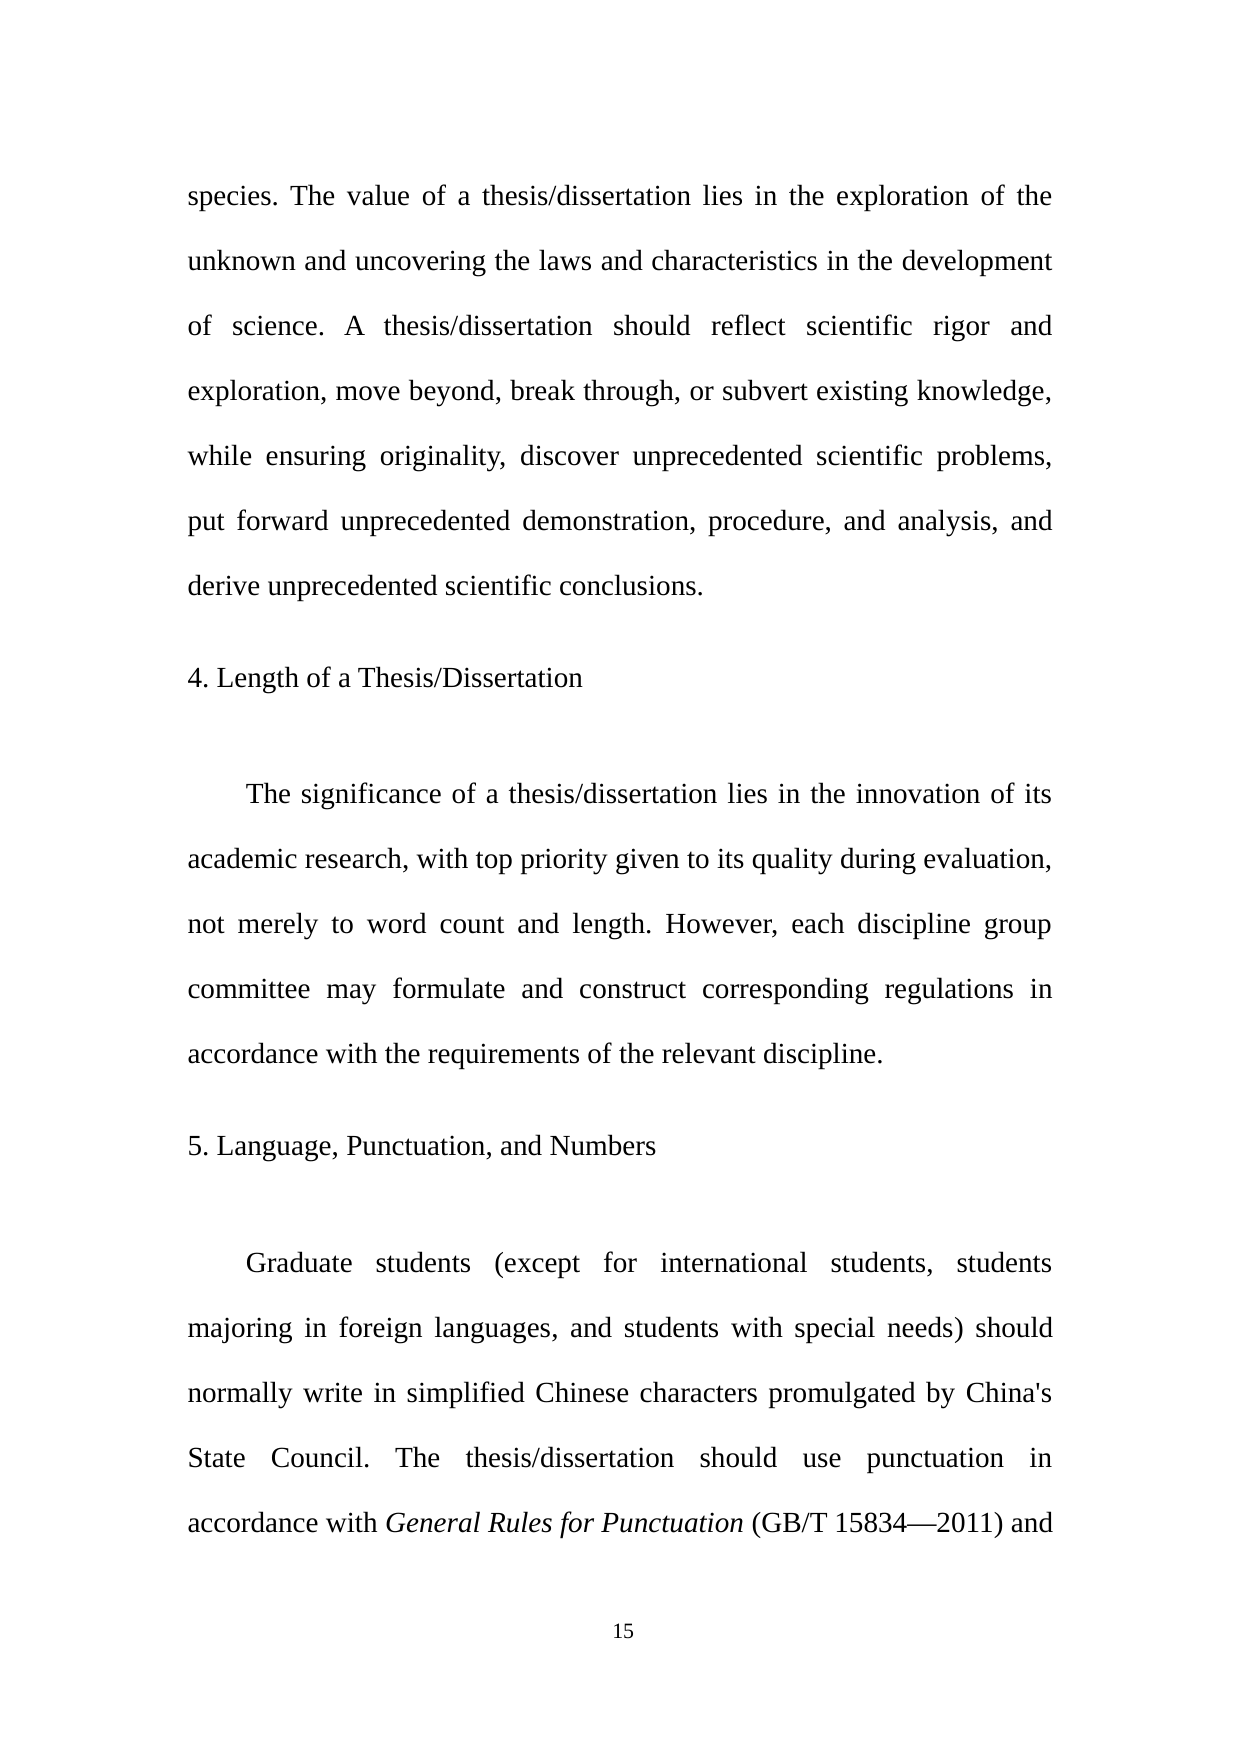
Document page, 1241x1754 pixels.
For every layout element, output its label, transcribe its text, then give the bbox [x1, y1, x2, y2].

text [187, 1229, 1053, 1554]
text 5. Language, Punctuation, and Numbers [187, 1113, 1053, 1178]
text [187, 162, 1053, 617]
text The significance of a thesis/dissertation lies in the innovation of its academic research, with top priority given to its quality during evaluation, not merely to word count and length. However, each discipline group committee may formulate and construct corresponding regulations in accordance with the requirements of the relevant discipline. [187, 761, 1053, 1086]
text 4. Length of a Thesis/Dissertation [187, 644, 1053, 709]
